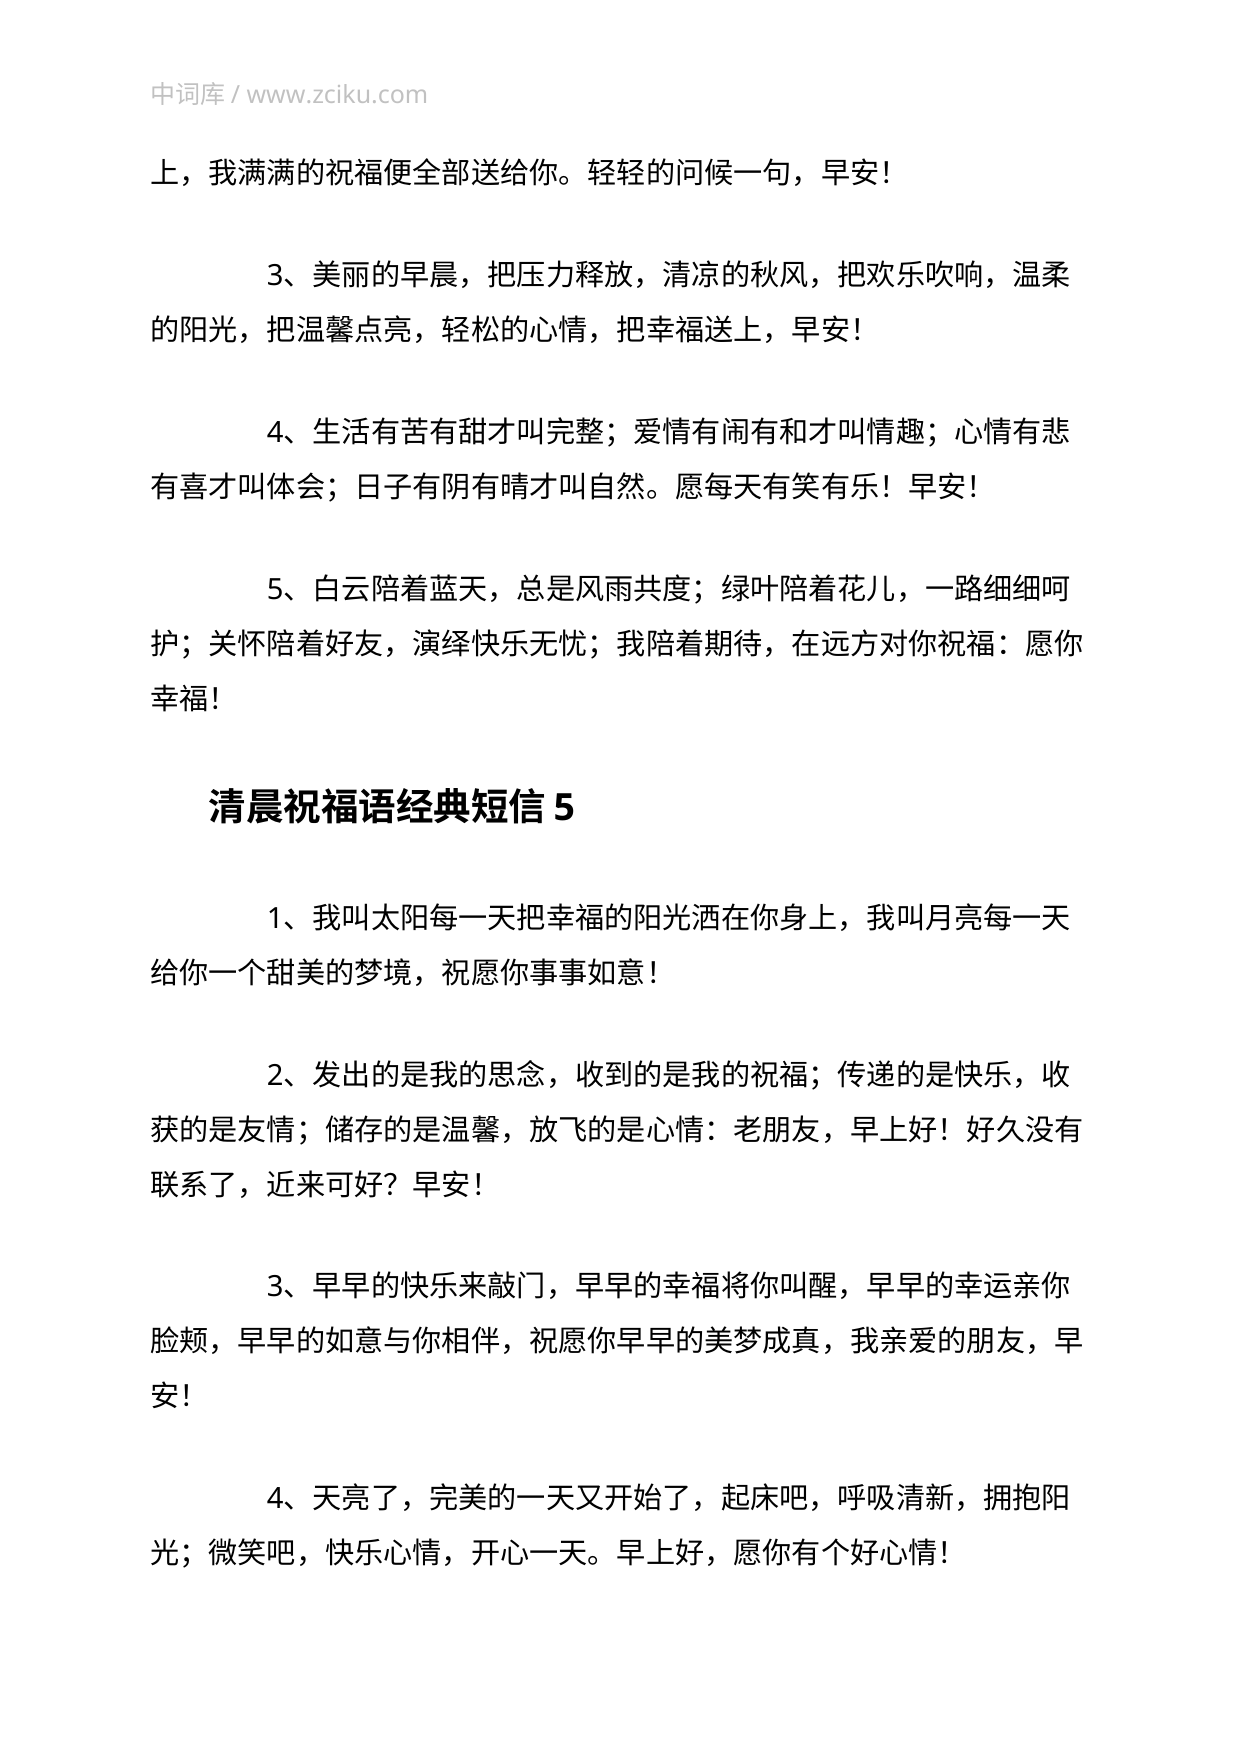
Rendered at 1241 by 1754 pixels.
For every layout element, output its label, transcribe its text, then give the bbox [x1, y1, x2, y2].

text 1、我叫太阳每一天把幸福的阳光洒在你身上，我叫月亮每一天给你一个甜美的梦境，祝愿你事事如意！ [150, 894, 1090, 992]
text 3、早早的快乐来敲门，早早的幸福将你叫醒，早早的幸运亲你脸颊，早早的如意与你相伴，祝愿你早早的美梦成真，我亲爱的朋友，早安！ [150, 1263, 1090, 1415]
text 4、天亮了，完美的一天又开始了，起床吧，呼吸清新，拥抱阳光；微笑吧，快乐心情，开心一天。早上好，愿你有个好心情！ [150, 1475, 1090, 1572]
text 2、发出的是我的思念，收到的是我的祝福；传递的是快乐，收获的是友情；储存的是温馨，放飞的是心情：老朋友，早上好！好久没有联系了，近来可好？早安！ [150, 1051, 1090, 1203]
text 4、生活有苦有甜才叫完整；爱情有闹有和才叫情趣；心情有悲有喜才叫体会；日子有阴有晴才叫自然。愿每天有笑有乐！早安！ [150, 408, 1090, 506]
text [150, 150, 1090, 192]
text 5、白云陪着蓝天，总是风雨共度；绿叶陪着花儿，一路细细呵护；关怀陪着好友，演绎快乐无忧；我陪着期待，在远方对你祝福：愿你幸福！ [150, 565, 1090, 717]
text 清晨祝福语经典短信5 [150, 777, 1090, 831]
text 3、美丽的早晨，把压力释放，清凉的秋风，把欢乐吹响，温柔的阳光，把温馨点亮，轻松的心情，把幸福送上，早安！ [150, 252, 1090, 349]
